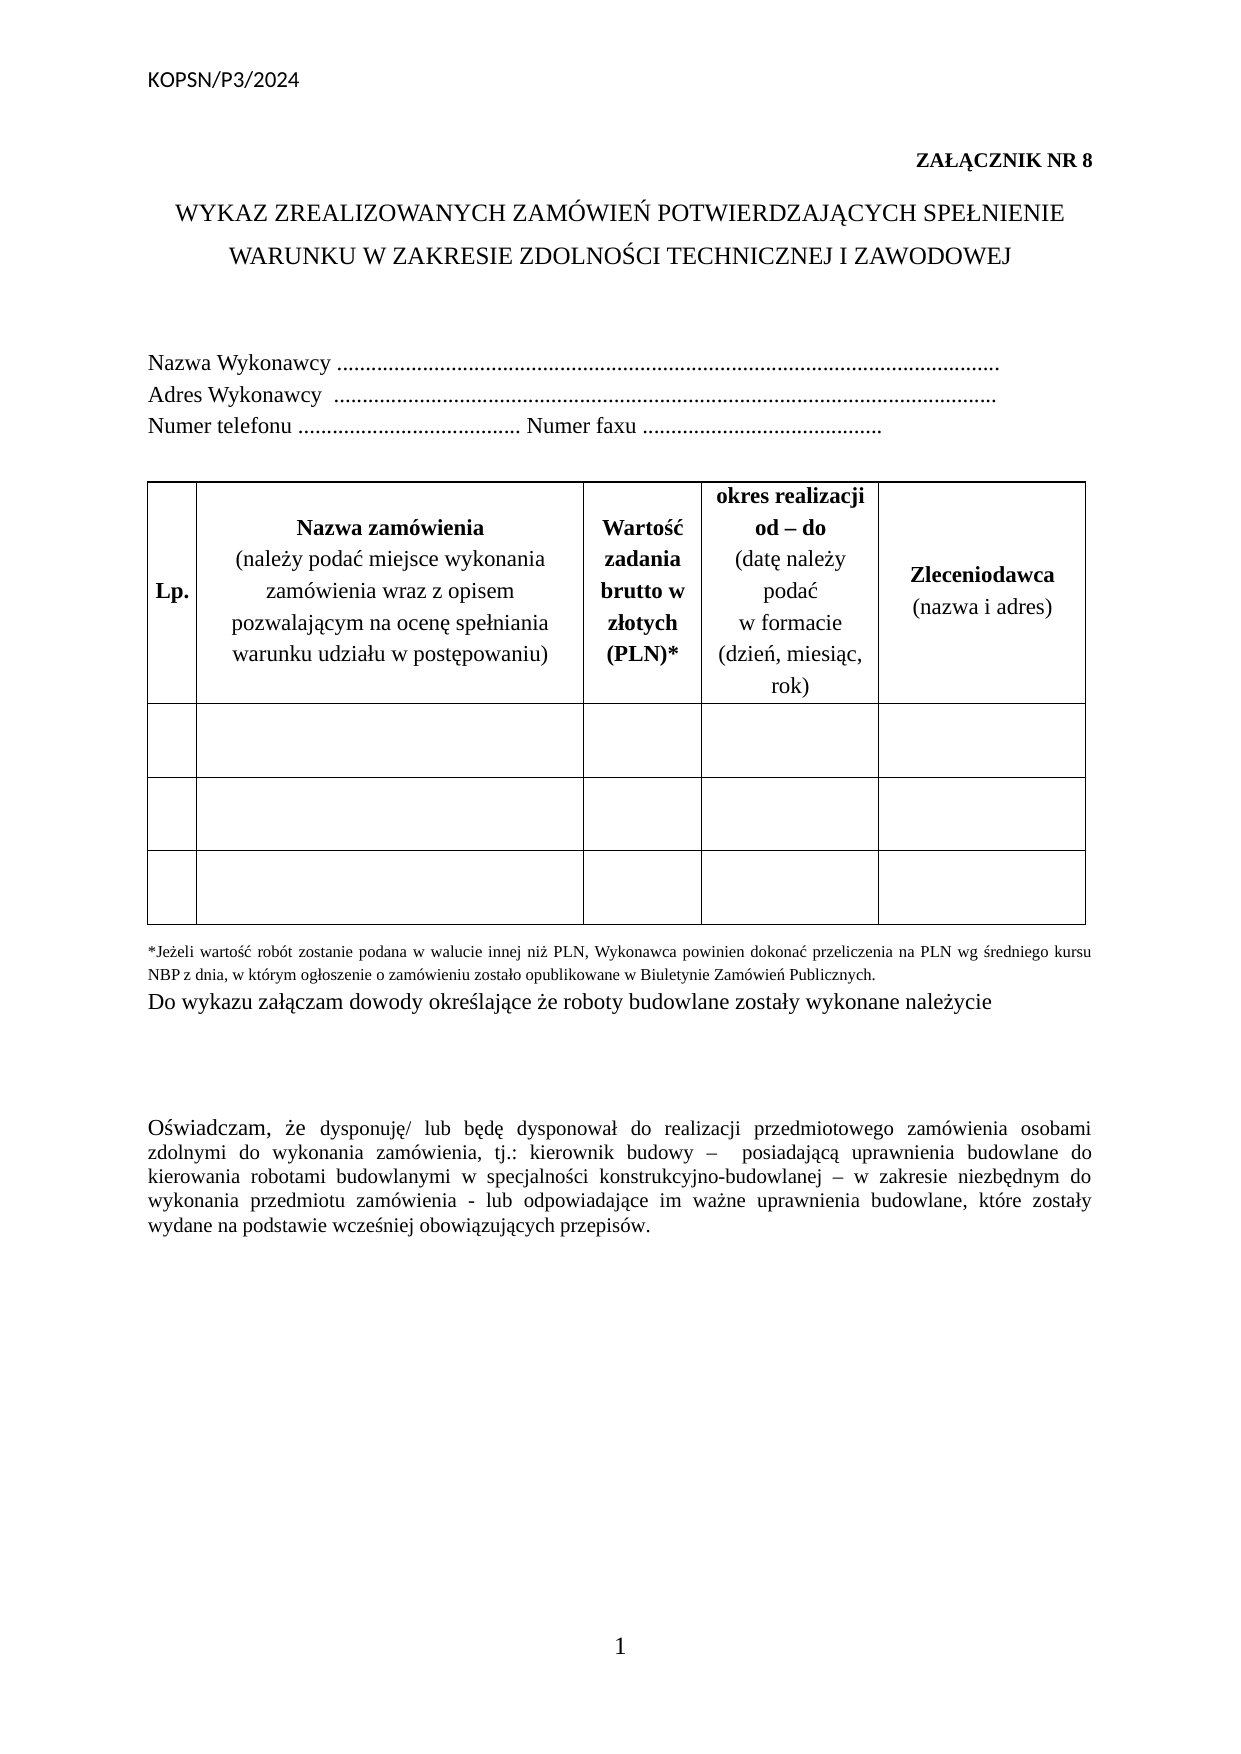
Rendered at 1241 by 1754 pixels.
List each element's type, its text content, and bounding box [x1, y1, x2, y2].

text Oświadczam, że dysponuję/ lub będę dysponował do realizacji przedmiotowego zamówienia osobami zdolnymi do wykonania zamówienia, tj.: kierownik budowy – posiadającą uprawnienia budowlane do kierowania robotami budowlanymi w specjalności konstrukcyjno-budowlanej – w zakresie niezbędnym do wykonania przedmiotu zamówienia - lub odpowiadające im ważne uprawnienia budowlane, które zostały wydane na podstawie wcześniej obowiązujących przepisów. [148, 1114, 1093, 1237]
text Nazwa Wykonawcy .................................................................................................................... [148, 349, 1093, 376]
text WYKAZ zrealizowanych zamówień potwierdzających spełniEnie warunku W ZAKRESIE ZDOLNOŚCI TECHNICZNEJ I ZAWODOWEJ [148, 198, 1093, 270]
table_cell [702, 704, 878, 777]
table_cell [879, 778, 1085, 850]
table_cell [702, 851, 878, 924]
text Do wykazu załączam dowody określające że roboty budowlane zostały wykonane należycie [148, 988, 1093, 1014]
table_cell [879, 704, 1085, 777]
table_cell [584, 851, 701, 924]
table_cell [148, 778, 196, 850]
table_cell [197, 778, 583, 850]
text Numer telefonu ....................................... Numer faxu .......................................... [148, 412, 1093, 439]
text ZAŁĄCZNIK NR 8 [148, 148, 1093, 172]
table_cell [584, 704, 701, 777]
table_cell [148, 851, 196, 924]
table_cell [584, 778, 701, 850]
table_header okres realizacji od – do (datę należy podać w formacie (dzień, miesiąc, rok) [702, 483, 878, 703]
table_header Nazwa zamówienia (należy podać miejsce wykonania zamówienia wraz z opisem pozwalającym na ocenę spełniania warunku udziału w postępowaniu) [197, 483, 583, 703]
table_cell [702, 778, 878, 850]
table_cell [197, 704, 583, 777]
table_header Wartość zadania brutto w złotych (PLN)* [584, 483, 701, 703]
text *Jeżeli wartość robót zostanie podana w walucie innej niż PLN, Wykonawca powinien dokonać przeliczenia na PLN wg średniego kursu NBP z dnia, w którym ogłoszenie o zamówieniu zostało opublikowane w Biuletynie Zamówień Publicznych. [148, 942, 1093, 984]
table_header Lp. [148, 483, 196, 703]
table_cell [197, 851, 583, 924]
table_cell [148, 704, 196, 777]
table_cell [879, 851, 1085, 924]
text Adres Wykonawcy .................................................................................................................... [148, 381, 1093, 407]
table_header Zleceniodawca (nazwa i adres) [879, 483, 1085, 703]
